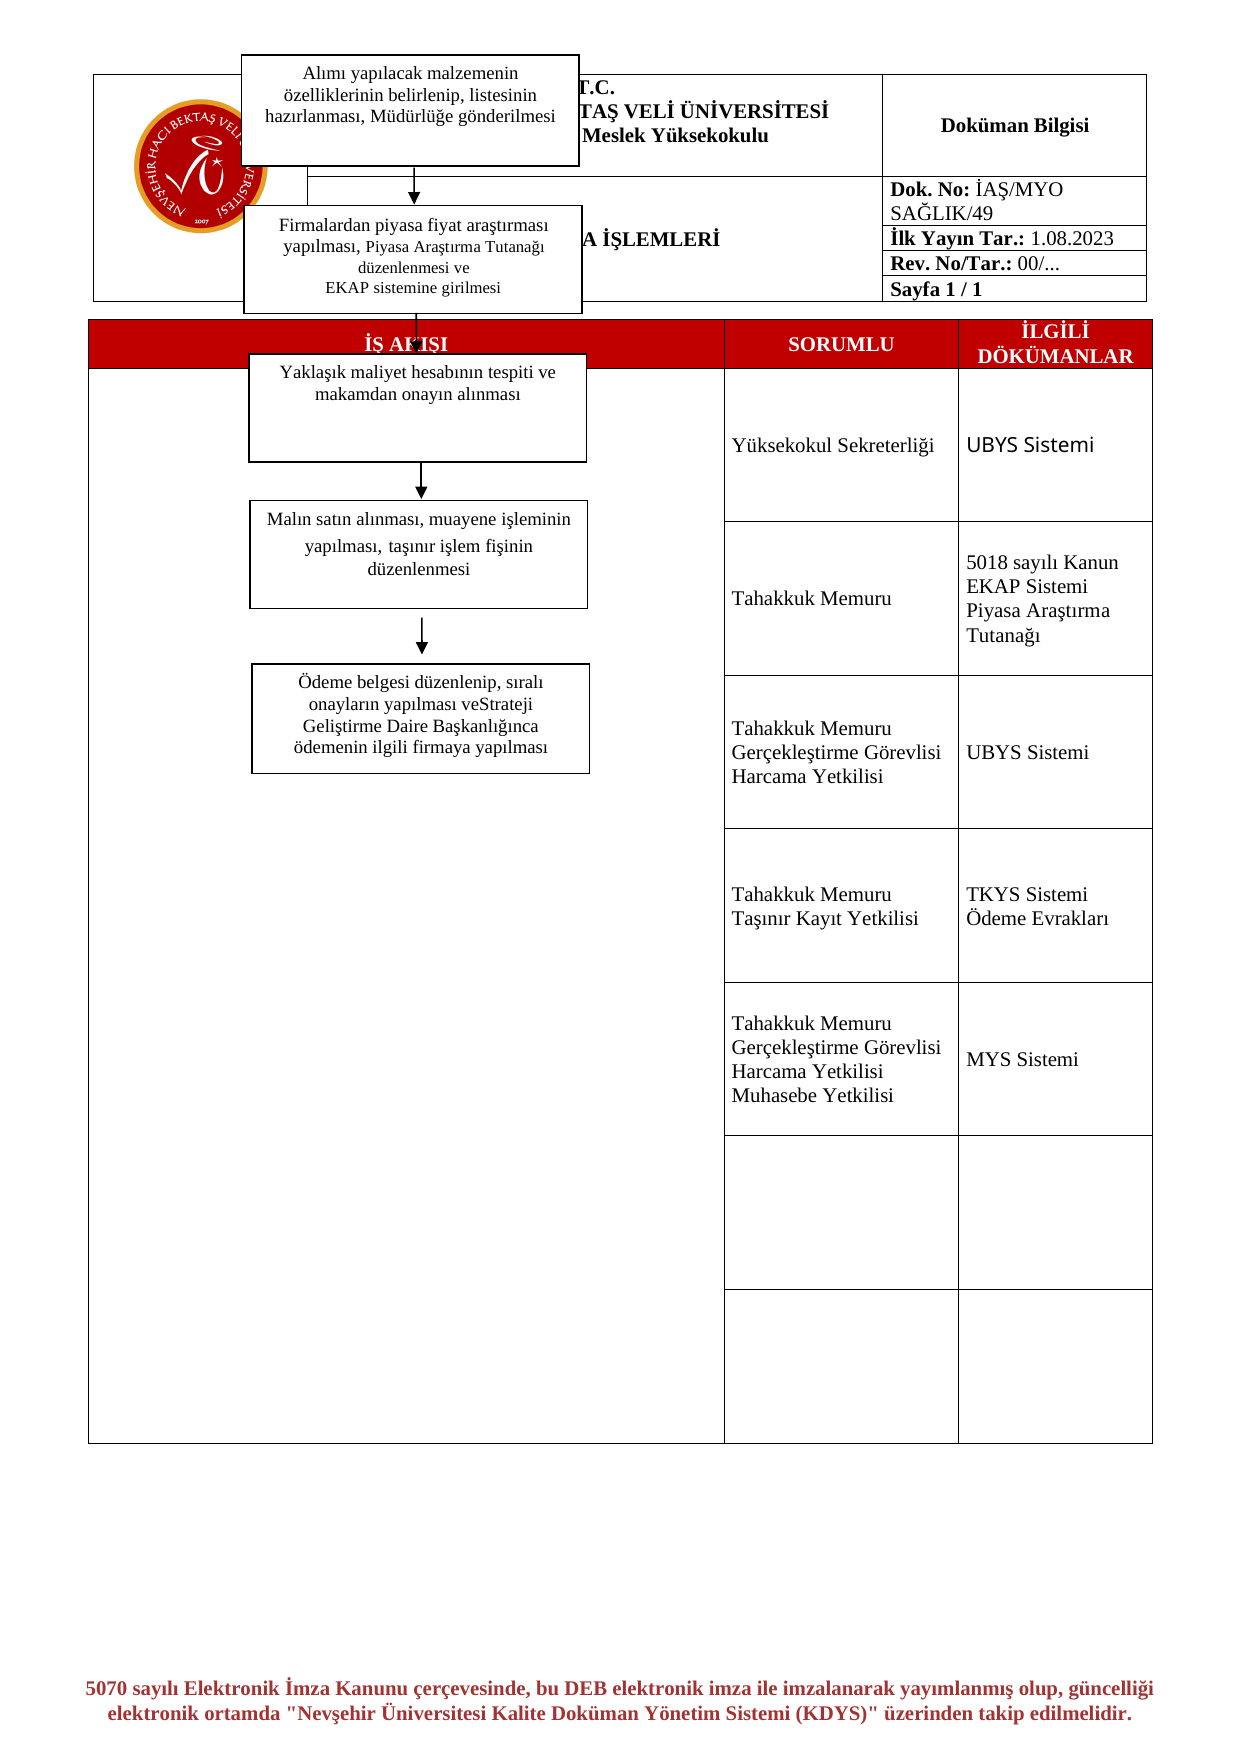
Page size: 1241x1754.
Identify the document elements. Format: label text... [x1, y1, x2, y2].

table_cell Tahakkuk Memuru Gerçekleştirme Görevlisi Harcama Yetkilisi Muhasebe Yetkilisi [725, 983, 958, 1135]
table_header İLGİLİ DÖKÜMANLAR [959, 320, 1152, 368]
table_cell Tahakkuk Memuru Gerçekleştirme Görevlisi Harcama Yetkilisi [725, 676, 958, 828]
table_cell Tahakkuk Memuru Taşınır Kayıt Yetkilisi [725, 829, 958, 982]
table_cell [725, 1136, 958, 1289]
table_cell 5018 sayılı Kanun EKAP Sistemi Piyasa Araştırma Tutanağı [959, 522, 1152, 675]
table_cell Tahakkuk Memuru [725, 522, 958, 675]
table_cell MYS Sistemi [959, 983, 1152, 1135]
table_header SORUMLU [725, 320, 958, 368]
table_cell UBYS Sistemi [959, 676, 1152, 828]
table_cell Yüksekokul Sekreterliği [725, 369, 958, 521]
table_cell UBYS Sistemi [959, 369, 1152, 521]
picture [130, 96, 271, 236]
table_cell [959, 1290, 1152, 1442]
table_cell [89, 369, 724, 1442]
table_header İŞ AKIŞI [418, 320, 724, 368]
table_cell TKYS Sistemi Ödeme Evrakları [959, 829, 1152, 982]
table_cell [725, 1290, 958, 1442]
table_header İŞ AKIŞI [89, 320, 415, 368]
table_cell [959, 1136, 1152, 1289]
